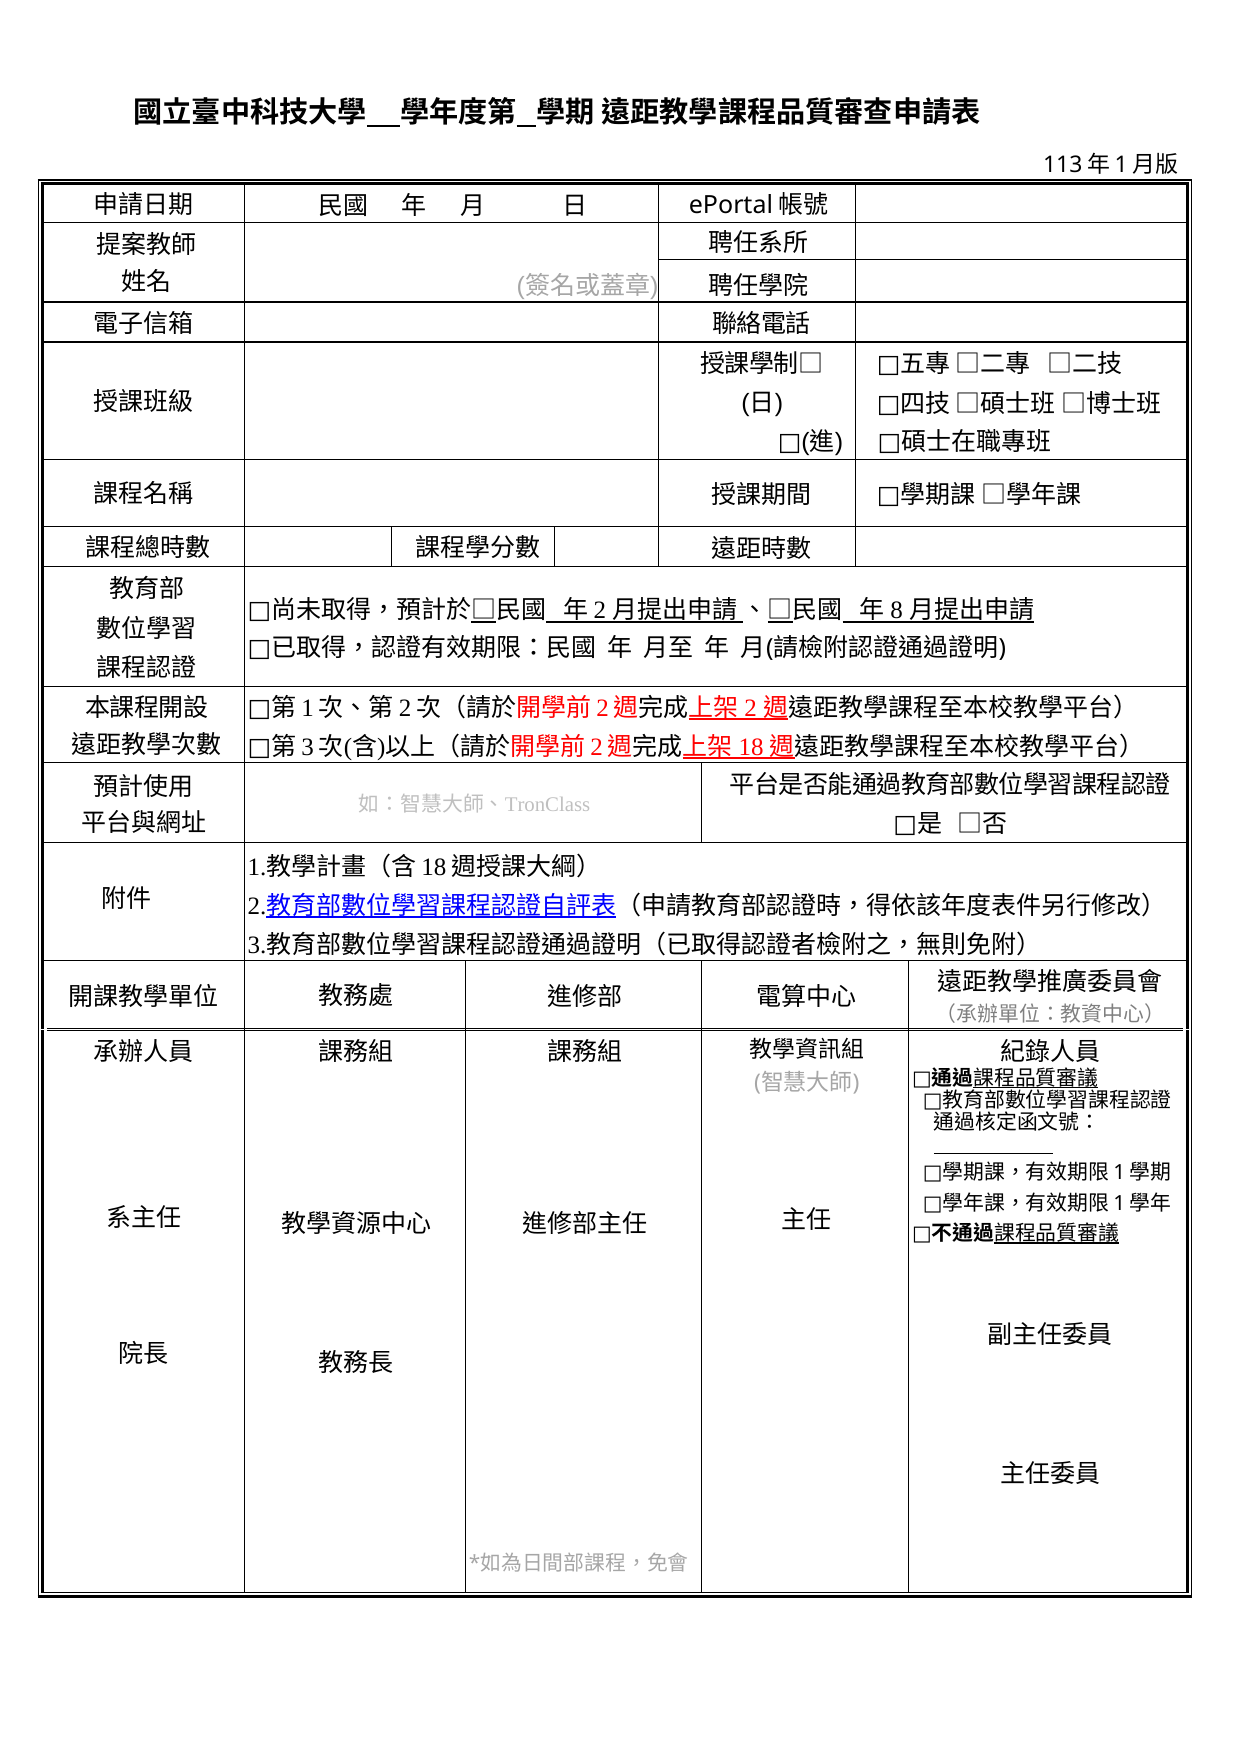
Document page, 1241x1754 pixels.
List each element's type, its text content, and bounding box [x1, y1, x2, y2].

table_cell 課程總時數 [44, 527, 244, 566]
text 113年1月版 [52, 146, 1178, 179]
table_cell 紀錄人員 □通過課程品質審議 □教育部數位學習課程認證 通過核定函文號： □學期課，有效期限1學期 □學年課，有效期限1學年 □不通過課程品質審議 副主任委員 主任委員 [909, 1028, 1189, 1592]
table_cell 聘任系所 [659, 223, 855, 259]
table_cell 課務組 進修部主任 *如為日間部課程，免會 [466, 1031, 701, 1592]
table_cell [856, 223, 1186, 259]
table_cell 預計使用 平台與網址 [44, 763, 244, 842]
table_cell 教育部 數位學習 課程認證 [44, 567, 244, 686]
table_cell 附件 [44, 843, 244, 960]
table_header 申請日期 [44, 185, 244, 222]
table_cell [245, 343, 658, 459]
table_cell 課務組 教學資源中心 教務長 [245, 1031, 465, 1592]
table_cell [245, 460, 658, 526]
table_cell 課程名稱 [44, 460, 244, 526]
table_header [856, 185, 1186, 222]
table_cell [245, 303, 658, 341]
table_cell 遠距時數 [659, 527, 855, 566]
table_cell □第1次、第2次（請於開學前2週完成上架 2 週遠距教學課程至本校教學平台） □第3次(含)以上（請於開學前2週完成上架 18 週遠距教學課程至本校教學平台） [245, 687, 1186, 762]
table_cell 聯絡電話 [659, 303, 855, 341]
table_cell 教務處 [245, 961, 465, 1028]
table_cell 如：智慧大師、TronClass [245, 763, 701, 842]
table_cell 平台是否能通過教育部數位學習課程認證 □是 □否 [702, 763, 1186, 842]
table_cell 授課學制□(日) □(進) [659, 343, 855, 459]
table_header 民國 年 月 日 [245, 185, 658, 222]
table_cell 授課期間 [659, 460, 855, 526]
table_cell 本課程開設 遠距教學次數 [44, 687, 244, 762]
table_cell 進修部 [466, 961, 701, 1028]
table_cell (簽名或蓋章) [245, 223, 658, 301]
table_cell 課程學分數 [392, 527, 554, 566]
table_cell 教學資訊組 (智慧大師) 主任 [702, 1031, 908, 1592]
table_cell [856, 260, 1186, 301]
table_cell [856, 303, 1186, 341]
table_cell 電算中心 [702, 961, 908, 1028]
table_cell [856, 527, 1186, 566]
table_header ePortal帳號 [659, 185, 855, 222]
table_cell 開課教學單位 [44, 961, 244, 1028]
table_cell 提案教師 姓名 [44, 223, 244, 301]
table_cell □學期課 □學年課 [856, 460, 1186, 526]
table_cell 聘任學院 [659, 260, 855, 301]
table_cell 授課班級 [44, 343, 244, 459]
table_cell □尚未取得，預計於□民國 年 2 月提出申請 、□民國 年 8 月提出申請 □已取得，認證有效期限：民國 年 月至 年 月(請檢附認證通過證明) [245, 567, 1186, 686]
table_cell 承辦人員 系主任 院長 [41, 1028, 244, 1592]
table_cell 遠距教學推廣委員會 （承辦單位：教資中心） [909, 961, 1186, 1028]
table_cell 電子信箱 [44, 303, 244, 341]
table_cell □五專 □二專 □二技 □四技 □碩士班 □博士班 □碩士在職專班 [856, 343, 1186, 459]
table_cell [555, 527, 658, 566]
table_cell [245, 527, 391, 566]
table_cell 1.教學計畫（含18週授課大綱） 2.教育部數位學習課程認證自評表（申請教育部認證時，得依該年度表件另行修改） 3.教育部數位學習課程認證通過證明（已取得認證者檢附之，無則免附） [245, 843, 1186, 960]
